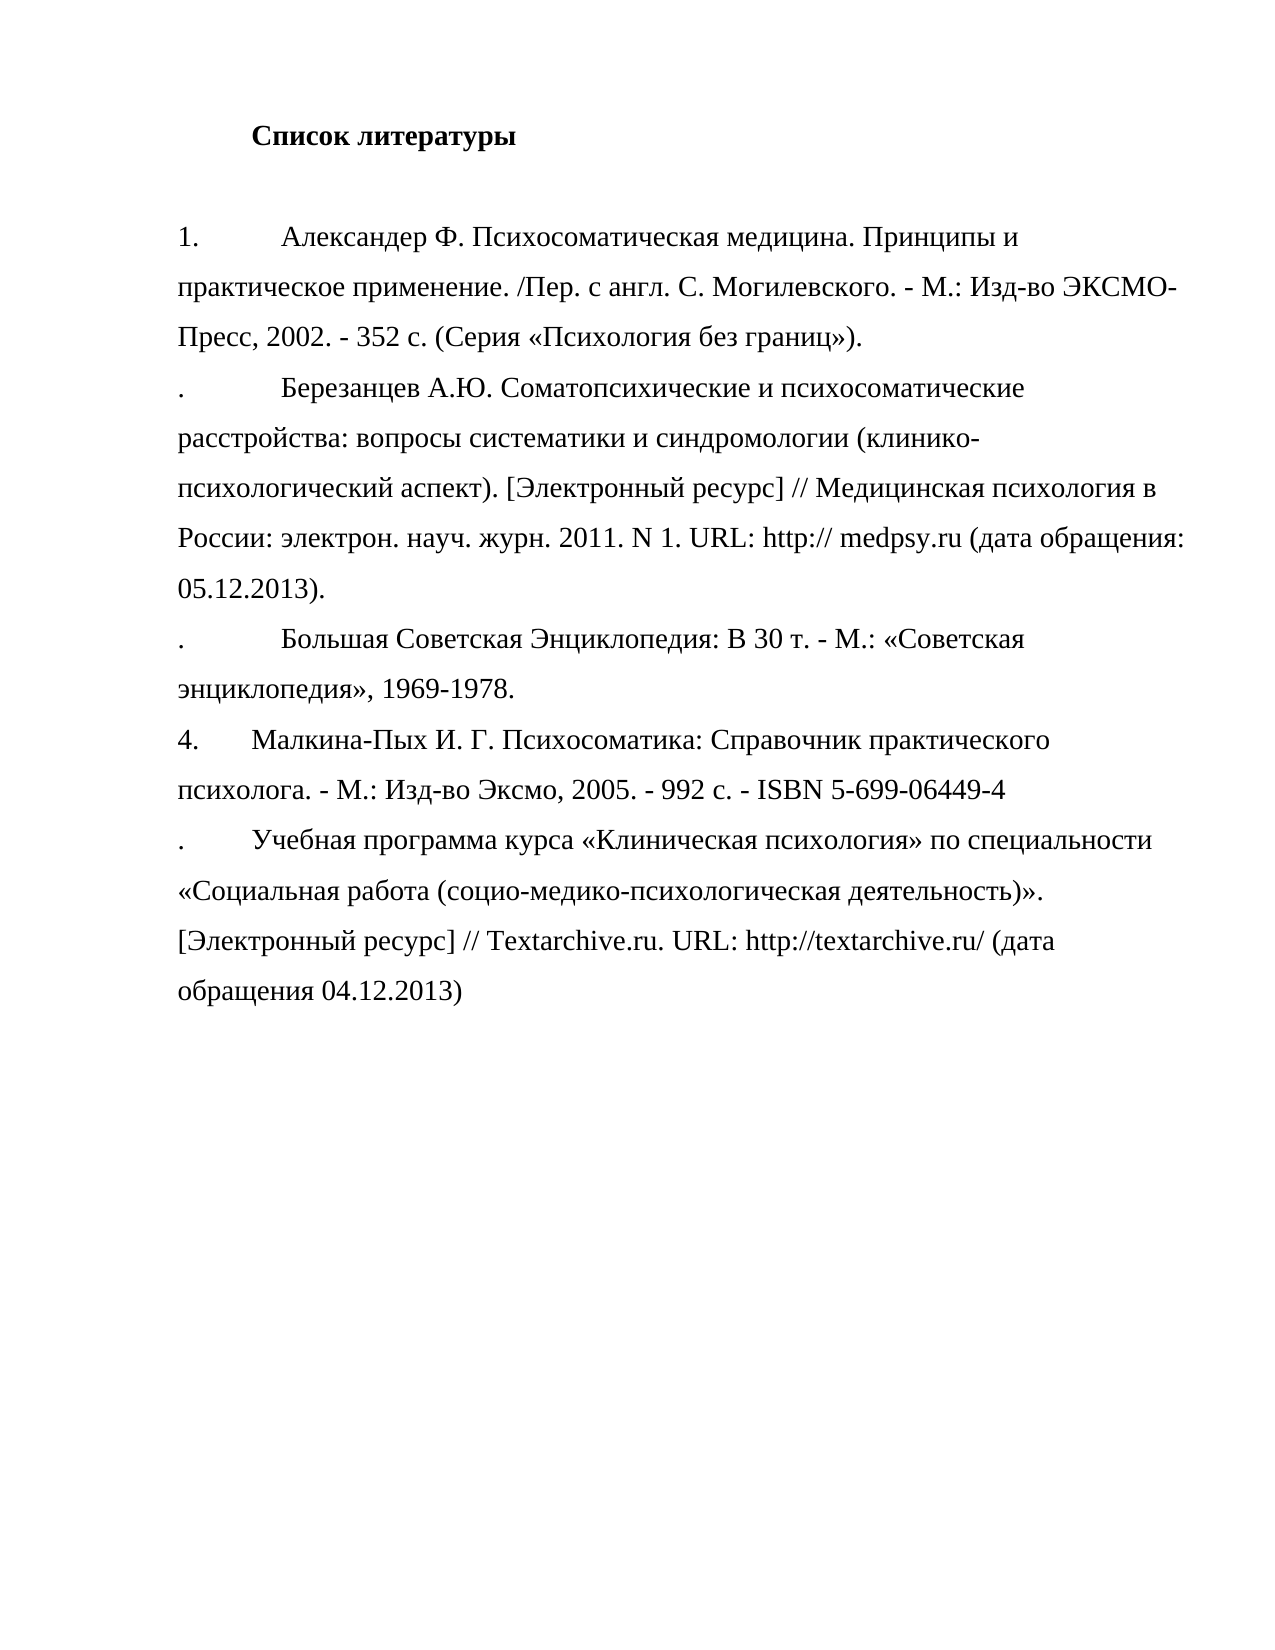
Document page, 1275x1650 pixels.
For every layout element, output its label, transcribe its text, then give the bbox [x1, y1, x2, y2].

text . Большая Советская Энциклопедия: В 30 т. - М.: «Советская энциклопедия», 1969-1978. [177, 621, 1186, 705]
text Список литературы [177, 118, 1186, 152]
text . Учебная программа курса «Клиническая психология» по специальности «Социальная работа (социо-медико-психологическая деятельность)». [Электронный ресурс] // Textarchive.ru. URL: http://textarchive.ru/ (дата обращения 04.12.2013) [177, 822, 1186, 1007]
text 4. Малкина-Пых И. Г. Психосоматика: Справочник практического психолога. - М.: Изд-во Эксмо, 2005. - 992 с. - ISBN 5-699-06449-4 [177, 722, 1186, 806]
text 1. Александер Ф. Психосоматическая медицина. Принципы и практическое применение. /Пер. с англ. С. Могилевского. - М.: Изд-во ЭКСМО-Пресс, 2002. - 352 с. (Серия «Психология без границ»). [177, 219, 1186, 353]
text . Березанцев А.Ю. Соматопсихические и психосоматические расстройства: вопросы систематики и синдромологии (клинико-психологический аспект). [Электронный ресурс] // Медицинская психология в России: электрон. науч. журн. 2011. N 1. URL: http:// medpsy.ru (дата обращения: 05.12.2013). [177, 370, 1186, 604]
